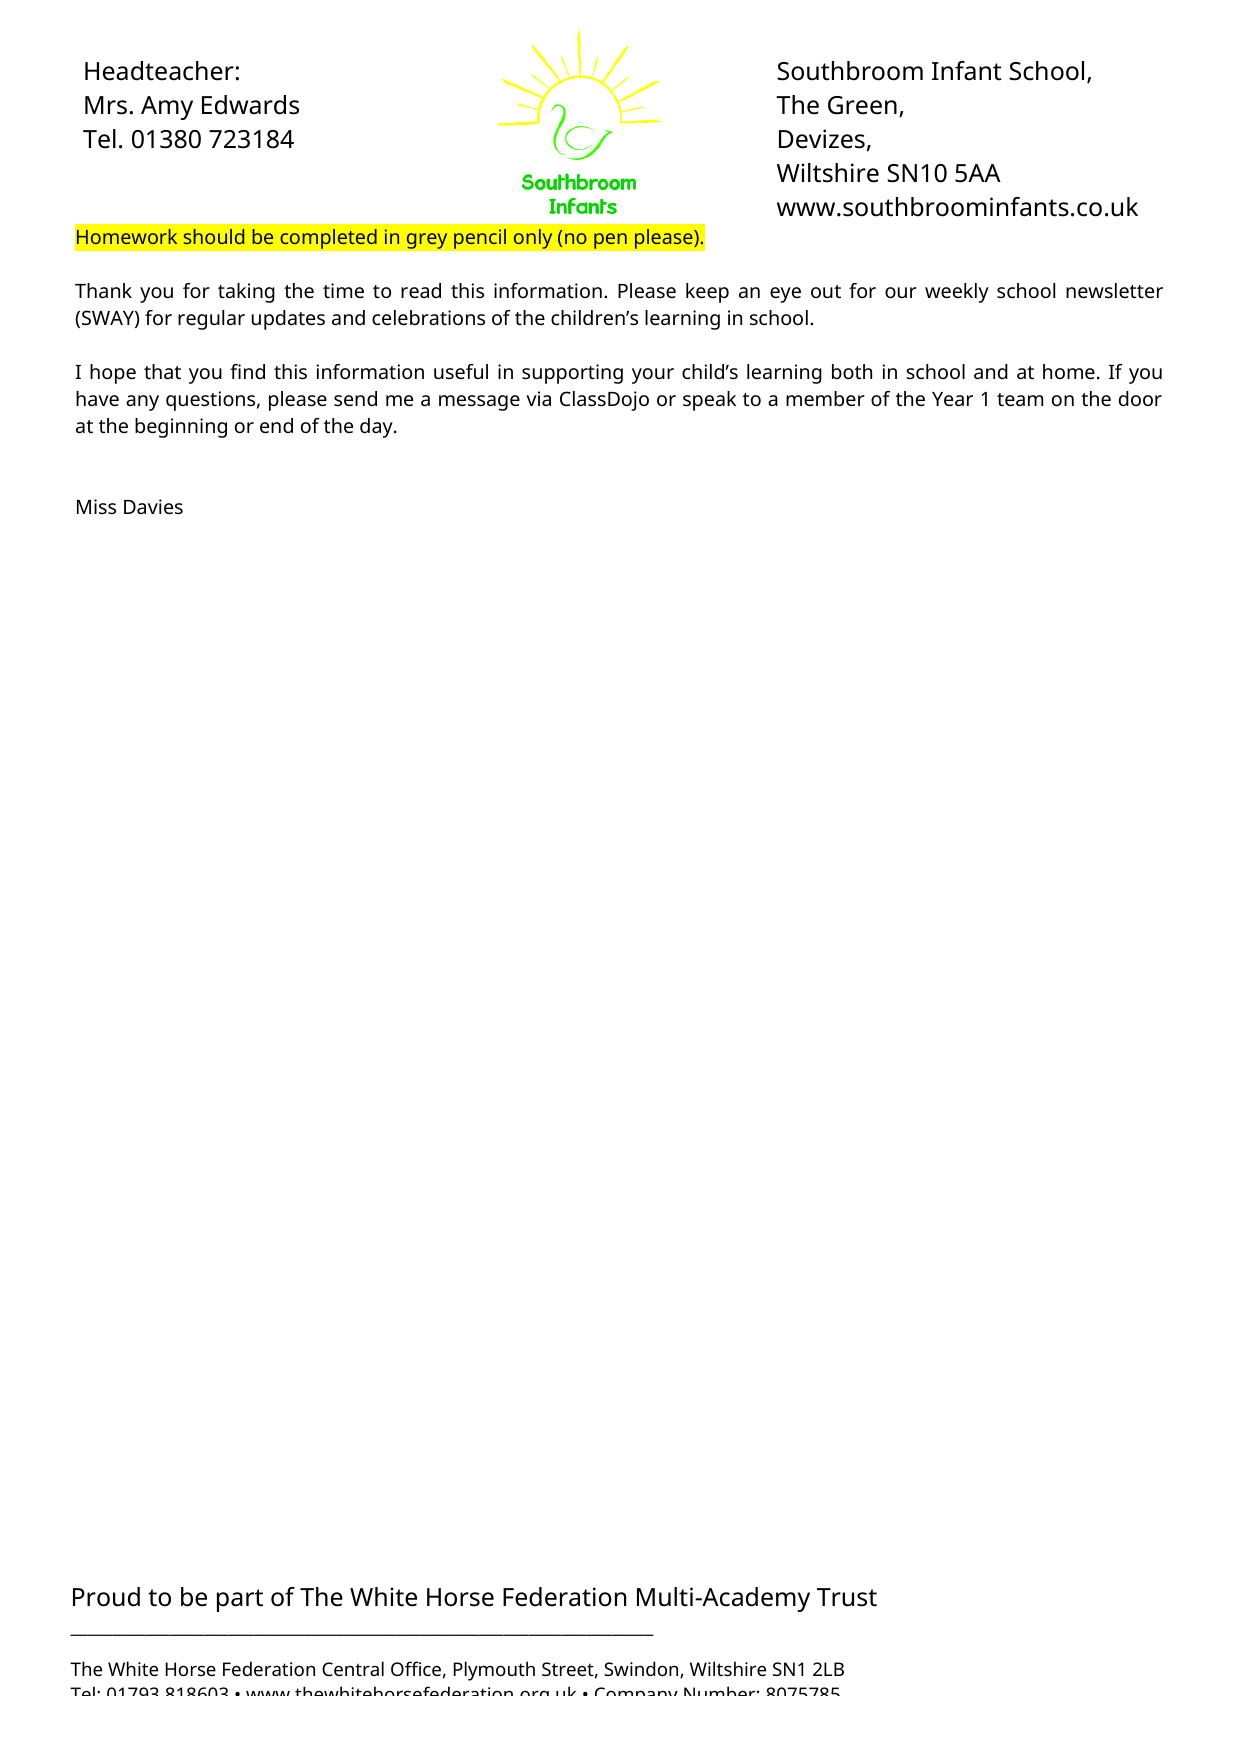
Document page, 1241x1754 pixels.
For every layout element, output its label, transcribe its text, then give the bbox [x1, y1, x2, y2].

text I hope that you find this information useful in supporting your child’s learning both in school and at home. If you have any questions, please send me a message via ClassDojo or speak to a member of the Year 1 team on the door at the beginning or end of the day. [75, 358, 1165, 439]
text Miss Davies [75, 493, 1165, 520]
text Thank you for taking the time to read this information. Please keep an eye out for our weekly school newsletter (SWAY) for regular updates and celebrations of the children’s learning in school. [75, 278, 1165, 332]
picture [497, 29, 662, 214]
text Homework should be completed in grey pencil only (no pen please). [75, 112, 1165, 251]
